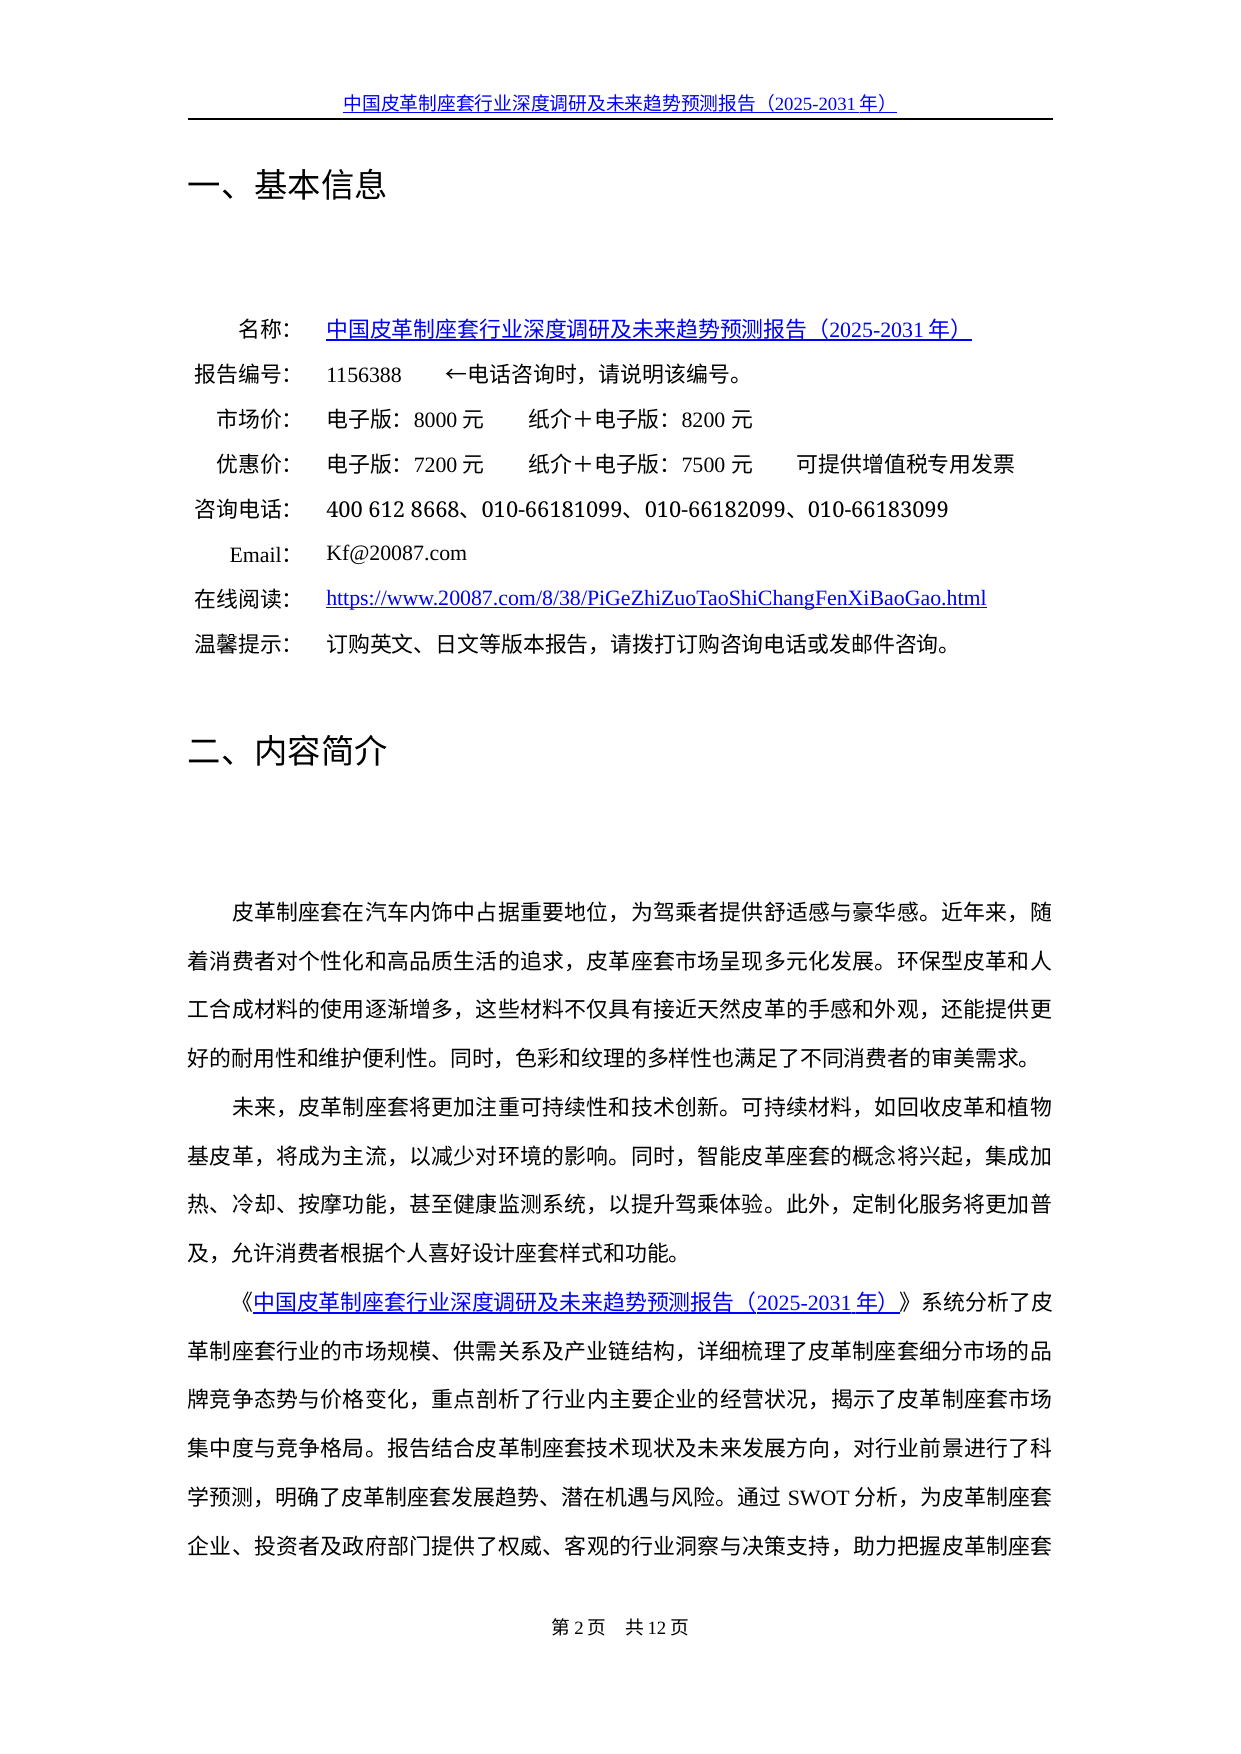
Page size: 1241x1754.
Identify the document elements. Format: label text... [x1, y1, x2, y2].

table_cell 400 612 8668、010-66181099、010-66182099、010-66183099 [315, 492, 1073, 537]
table_cell 电子版：8000 元 纸介＋电子版：8200 元 [315, 402, 1073, 447]
table_cell Email： [167, 537, 315, 582]
table_cell 咨询电话： [167, 492, 315, 537]
title 一、基本信息 [187, 150, 1053, 215]
table_cell 1156388 ←电话咨询时，请说明该编号。 [315, 357, 1073, 402]
table_header 名称： [167, 312, 315, 357]
table_cell 订购英文、日文等版本报告，请拨打订购咨询电话或发邮件咨询。 [315, 627, 1073, 672]
table_cell 优惠价： [167, 447, 315, 492]
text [187, 894, 1053, 1561]
table_cell Kf@20087.com [315, 537, 1073, 582]
table_cell 在线阅读： [167, 582, 315, 627]
table_cell 报告编号： [167, 357, 315, 402]
table_cell 市场价： [167, 402, 315, 447]
table_header 中国皮革制座套行业深度调研及未来趋势预测报告（2025-2031年） [315, 312, 1073, 357]
table_cell [315, 582, 1073, 627]
table_cell 温馨提示： [167, 627, 315, 672]
table_cell 电子版：7200 元 纸介＋电子版：7500 元 可提供增值税专用发票 [315, 447, 1073, 492]
title 二、内容简介 [187, 717, 1053, 782]
